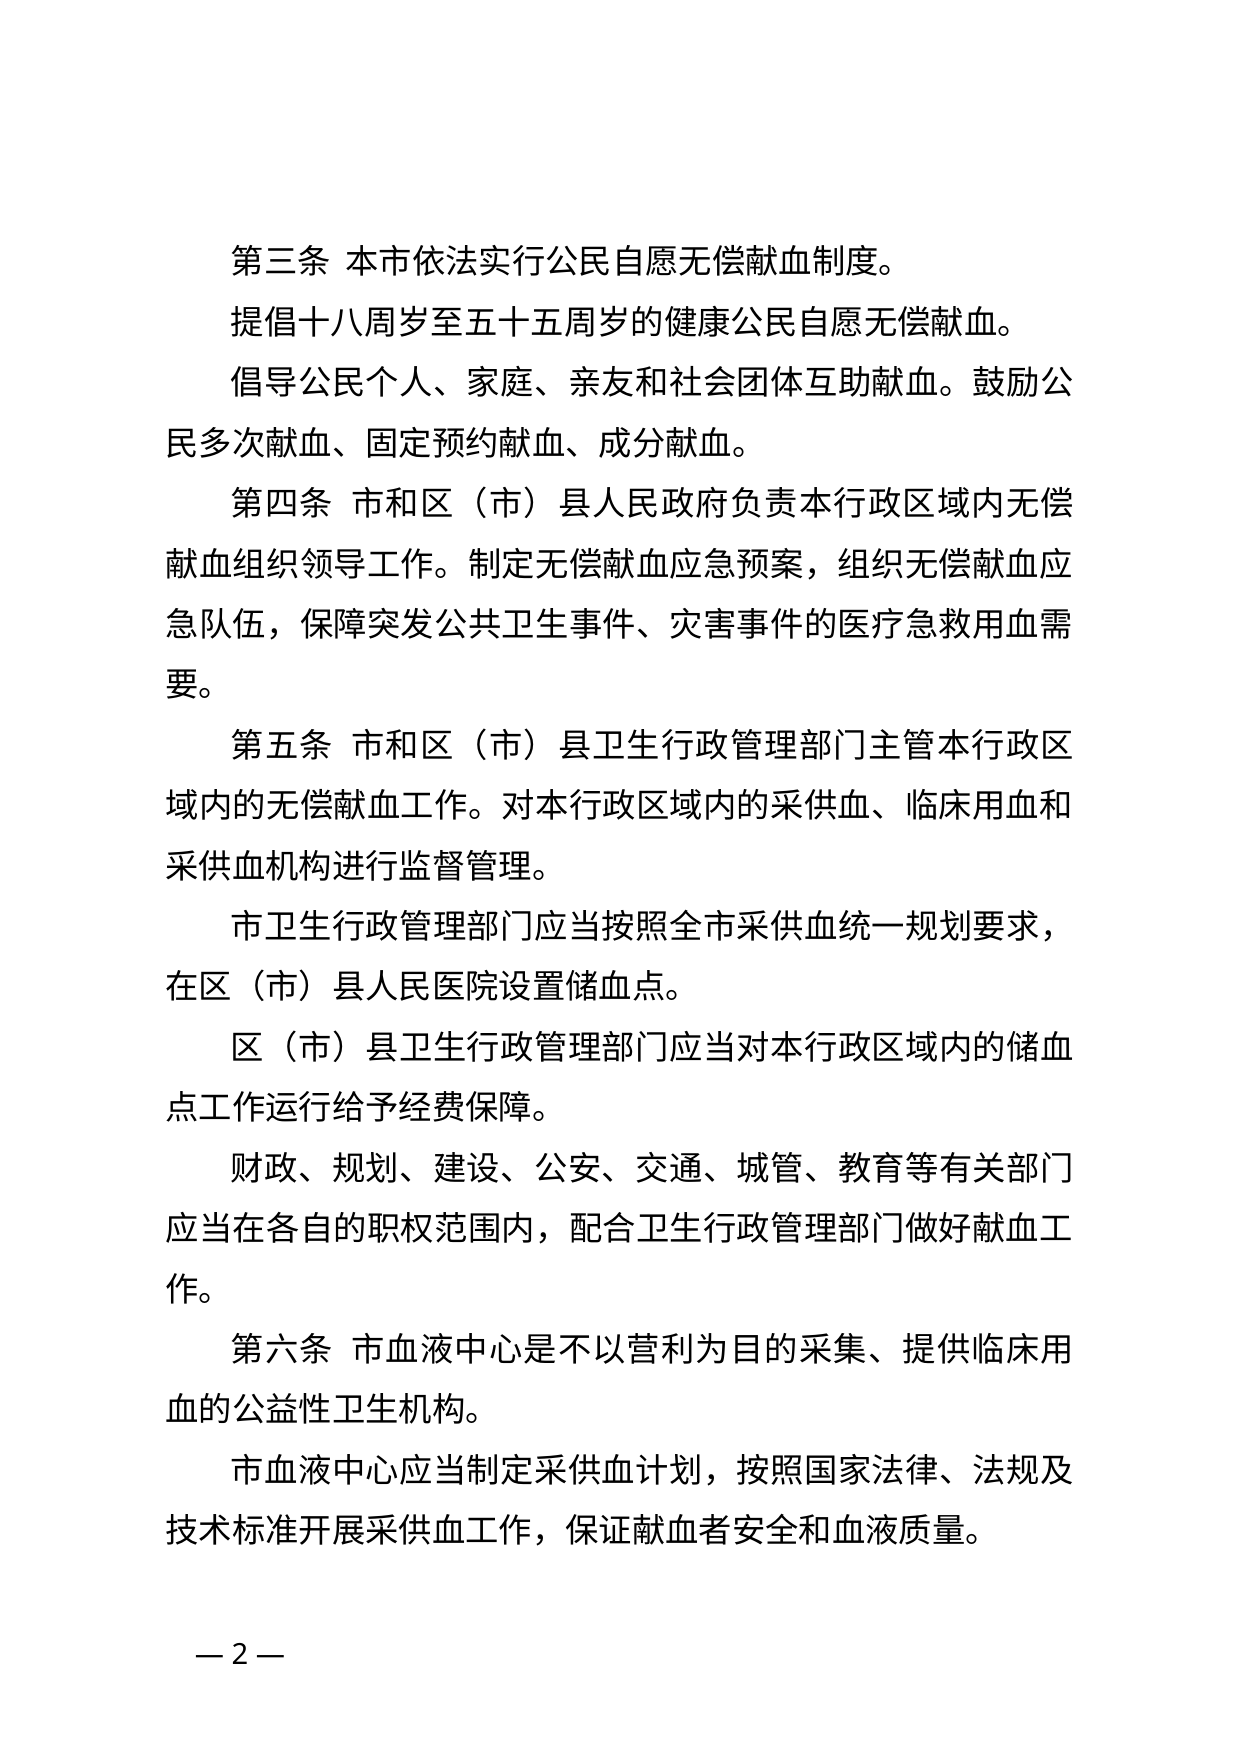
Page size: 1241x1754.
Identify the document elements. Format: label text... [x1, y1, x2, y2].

text 市卫生行政管理部门应当按照全市采供血统一规划要求，在区（市）县人民医院设置储血点。 [165, 890, 1075, 1011]
text 第六条 市血液中心是不以营利为目的采集、提供临床用血的公益性卫生机构。 [165, 1313, 1075, 1434]
text 第五条 市和区（市）县卫生行政管理部门主管本行政区域内的无偿献血工作。对本行政区域内的采供血、临床用血和采供血机构进行监督管理。 [165, 709, 1075, 890]
text 倡导公民个人、家庭、亲友和社会团体互助献血。鼓励公民多次献血、固定预约献血、成分献血。 [165, 346, 1075, 467]
text 财政、规划、建设、公安、交通、城管、教育等有关部门应当在各自的职权范围内，配合卫生行政管理部门做好献血工作。 [165, 1132, 1075, 1313]
text 区（市）县卫生行政管理部门应当对本行政区域内的储血点工作运行给予经费保障。 [165, 1011, 1075, 1132]
text 第三条 本市依法实行公民自愿无偿献血制度。 [165, 226, 1075, 286]
text 提倡十八周岁至五十五周岁的健康公民自愿无偿献血。 [165, 286, 1075, 346]
text 市血液中心应当制定采供血计划，按照国家法律、法规及技术标准开展采供血工作，保证献血者安全和血液质量。 [165, 1434, 1075, 1555]
text 第四条 市和区（市）县人民政府负责本行政区域内无偿献血组织领导工作。制定无偿献血应急预案，组织无偿献血应急队伍，保障突发公共卫生事件、灾害事件的医疗急救用血需要。 [165, 467, 1075, 709]
